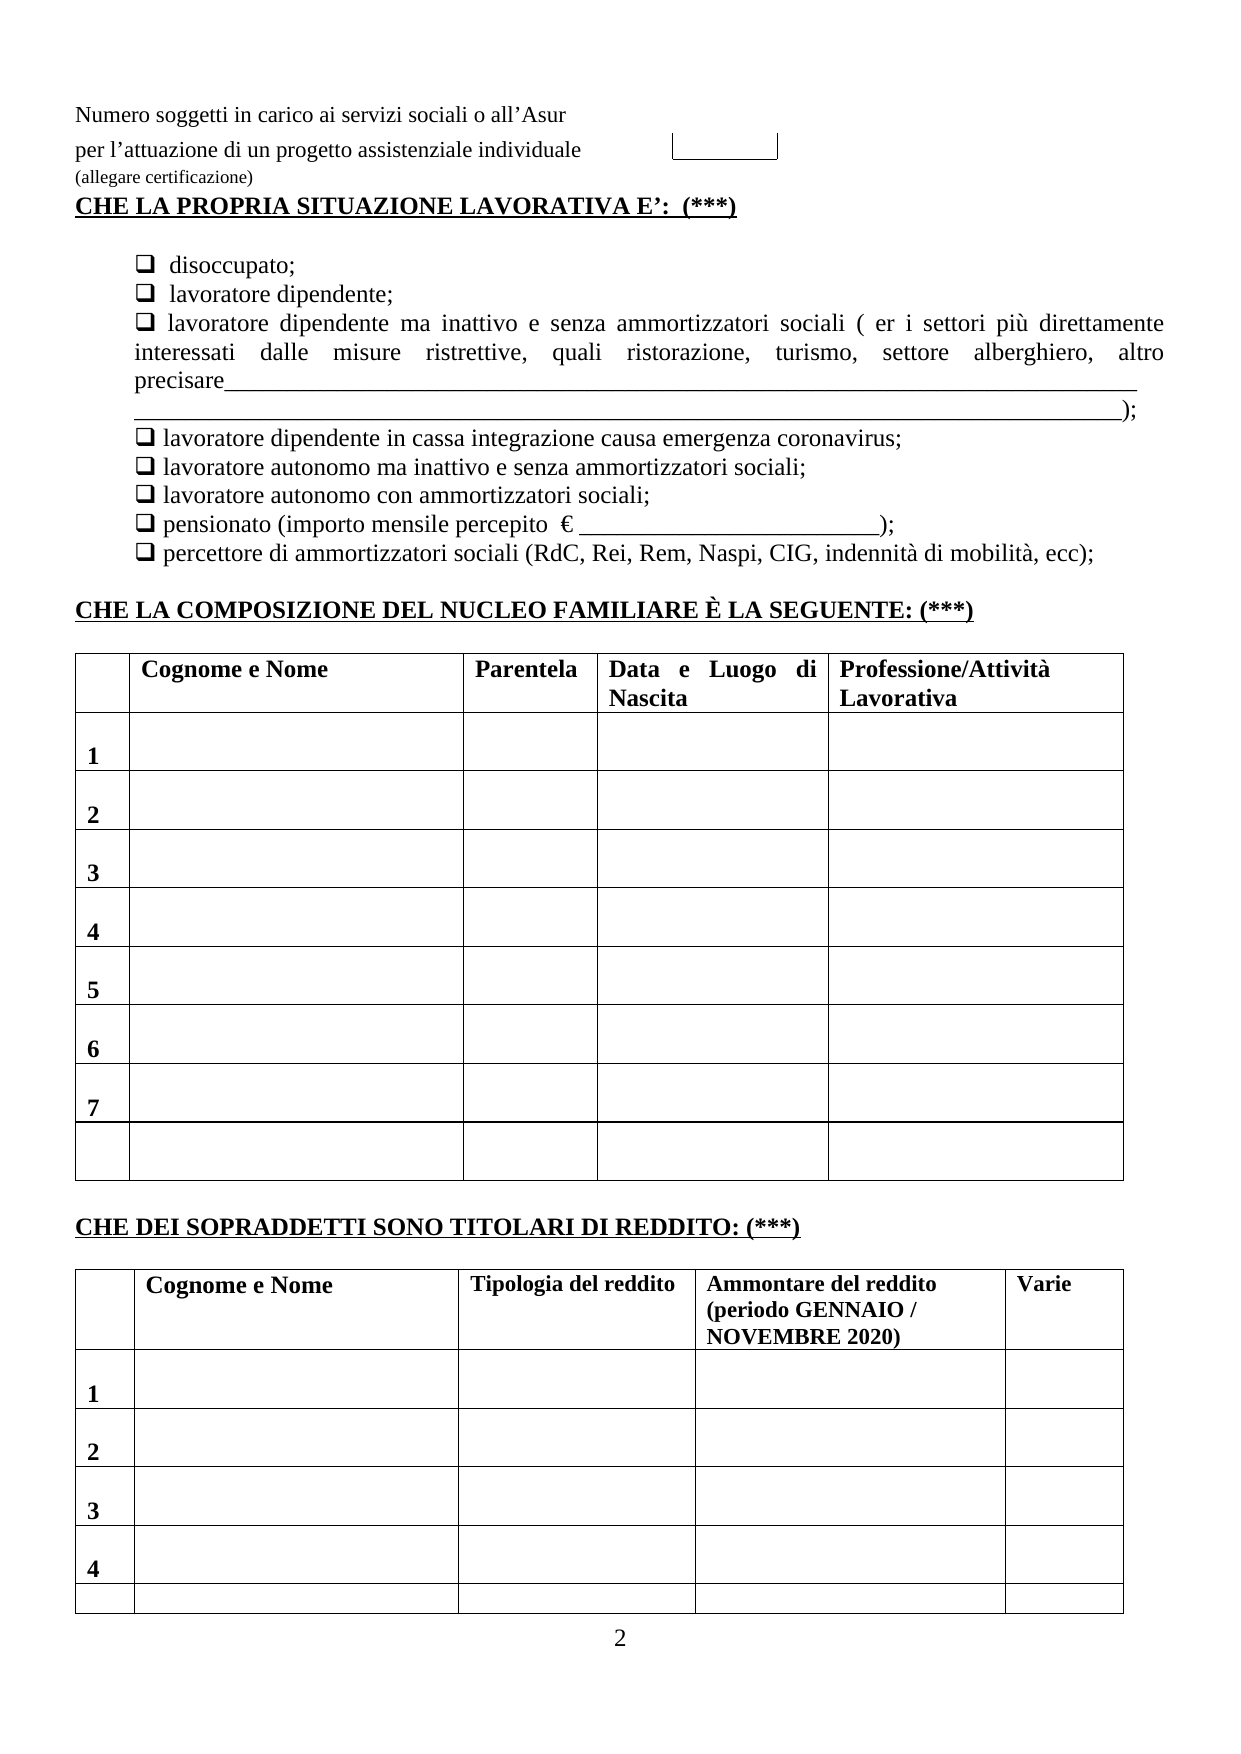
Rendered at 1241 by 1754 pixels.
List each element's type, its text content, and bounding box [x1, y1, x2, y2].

table_header Cognome e Nome [135, 1270, 458, 1349]
table_cell [459, 1584, 695, 1613]
table_cell [829, 1064, 1123, 1121]
table_cell [464, 888, 597, 946]
table_cell 2 [76, 771, 129, 829]
list lavoratore autonomo ma inattivo e senza ammortizzatori sociali; [134, 452, 1165, 481]
table_cell [130, 713, 463, 770]
table_cell [135, 1409, 458, 1466]
table_cell [130, 888, 463, 946]
text Numero soggetti in carico ai servizi sociali o all’Asur [75, 101, 1165, 131]
table_cell [130, 1123, 463, 1180]
table_cell 3 [76, 830, 129, 887]
table_cell [130, 830, 463, 887]
table_cell [76, 1123, 129, 1180]
table_cell [464, 1005, 597, 1063]
table_cell [464, 830, 597, 887]
text per l’attuazione di un progetto assistenziale individuale [75, 131, 1165, 166]
table_cell [829, 1005, 1123, 1063]
table_cell [696, 1350, 1005, 1408]
table_header Data e Luogo di Nascita [598, 654, 828, 712]
table_cell [829, 771, 1123, 829]
table_cell [130, 947, 463, 1004]
table_header Professione/Attività Lavorativa [829, 654, 1123, 712]
table_cell [130, 1064, 463, 1121]
table_cell 4 [76, 1526, 134, 1583]
table_cell 4 [76, 888, 129, 946]
table_cell [135, 1467, 458, 1525]
text Che dei sopraddetti sono titolari di reddito: (***) [75, 1212, 1165, 1240]
table_cell 5 [76, 947, 129, 1004]
table_cell 2 [76, 1409, 134, 1466]
table_header [76, 654, 129, 712]
table_cell [598, 1123, 828, 1180]
text CHE LA PROPRIA SITUAZIONE LAVORATIVA E’: (***) [75, 191, 1165, 220]
table_header Varie [1006, 1270, 1123, 1349]
table_header Ammontare del reddito (periodo GENNAIO / NOVEMBRE 2020) [696, 1270, 1005, 1349]
table_cell [130, 1005, 463, 1063]
table_cell [1006, 1526, 1123, 1583]
table_cell 3 [76, 1467, 134, 1525]
table_cell [459, 1467, 695, 1525]
text (allegare certificazione) [75, 166, 1165, 191]
table_cell 6 [76, 1005, 129, 1063]
table_header Tipologia del reddito [459, 1270, 695, 1349]
table_cell [829, 1123, 1123, 1180]
list lavoratore autonomo con ammortizzatori sociali; [134, 481, 1165, 509]
table_cell [464, 1064, 597, 1121]
table_header [76, 1270, 134, 1349]
table_cell 1 [76, 1350, 134, 1408]
table_header Cognome e Nome [130, 654, 463, 712]
table_cell [464, 771, 597, 829]
table_cell [459, 1350, 695, 1408]
table_cell [598, 830, 828, 887]
table_cell [1006, 1584, 1123, 1613]
table_cell [464, 713, 597, 770]
table_header Parentela [464, 654, 597, 712]
table_cell 7 [76, 1064, 129, 1121]
table_cell [598, 947, 828, 1004]
text Che la composizione del nucleo familiare è la seguente: (***) [75, 596, 1165, 624]
table_cell [464, 947, 597, 1004]
list lavoratore dipendente in cassa integrazione causa emergenza coronavirus; [134, 423, 1165, 452]
table_cell [135, 1350, 458, 1408]
table_cell [1006, 1467, 1123, 1525]
table_cell [130, 771, 463, 829]
table_cell [464, 1123, 597, 1180]
table_cell [459, 1526, 695, 1583]
table_cell [459, 1409, 695, 1466]
table_cell [696, 1409, 1005, 1466]
table_cell 1 [76, 713, 129, 770]
table_cell [829, 830, 1123, 887]
table_cell [135, 1584, 458, 1613]
list lavoratore dipendente ma inattivo e senza ammortizzatori sociali ( er i settori più direttamente interessati dalle misure ristrettive, quali ristorazione, turismo, settore alberghiero, altro precisare_________________________________________________________________________ [134, 308, 1165, 394]
table_cell [829, 947, 1123, 1004]
table_cell [696, 1526, 1005, 1583]
table_cell [1006, 1350, 1123, 1408]
table_cell [1006, 1409, 1123, 1466]
table_cell [598, 888, 828, 946]
list _______________________________________________________________________________); [134, 394, 1165, 423]
table_cell [829, 888, 1123, 946]
table_cell [696, 1467, 1005, 1525]
table_cell [598, 1005, 828, 1063]
list pensionato (importo mensile percepito € ________________________); [134, 509, 1165, 538]
table_cell [598, 713, 828, 770]
text percettore di ammortizzatori sociali (RdC, Rei, Rem, Naspi, CIG, indennità di mobilità, ecc); [134, 538, 1165, 567]
table_cell [135, 1526, 458, 1583]
table_cell [696, 1584, 1005, 1613]
table_cell [598, 771, 828, 829]
table_cell 5 [76, 1584, 134, 1613]
list lavoratore dipendente; [134, 279, 1165, 308]
table_cell [598, 1064, 828, 1121]
list disoccupato; [134, 251, 1165, 279]
table_cell [829, 713, 1123, 770]
